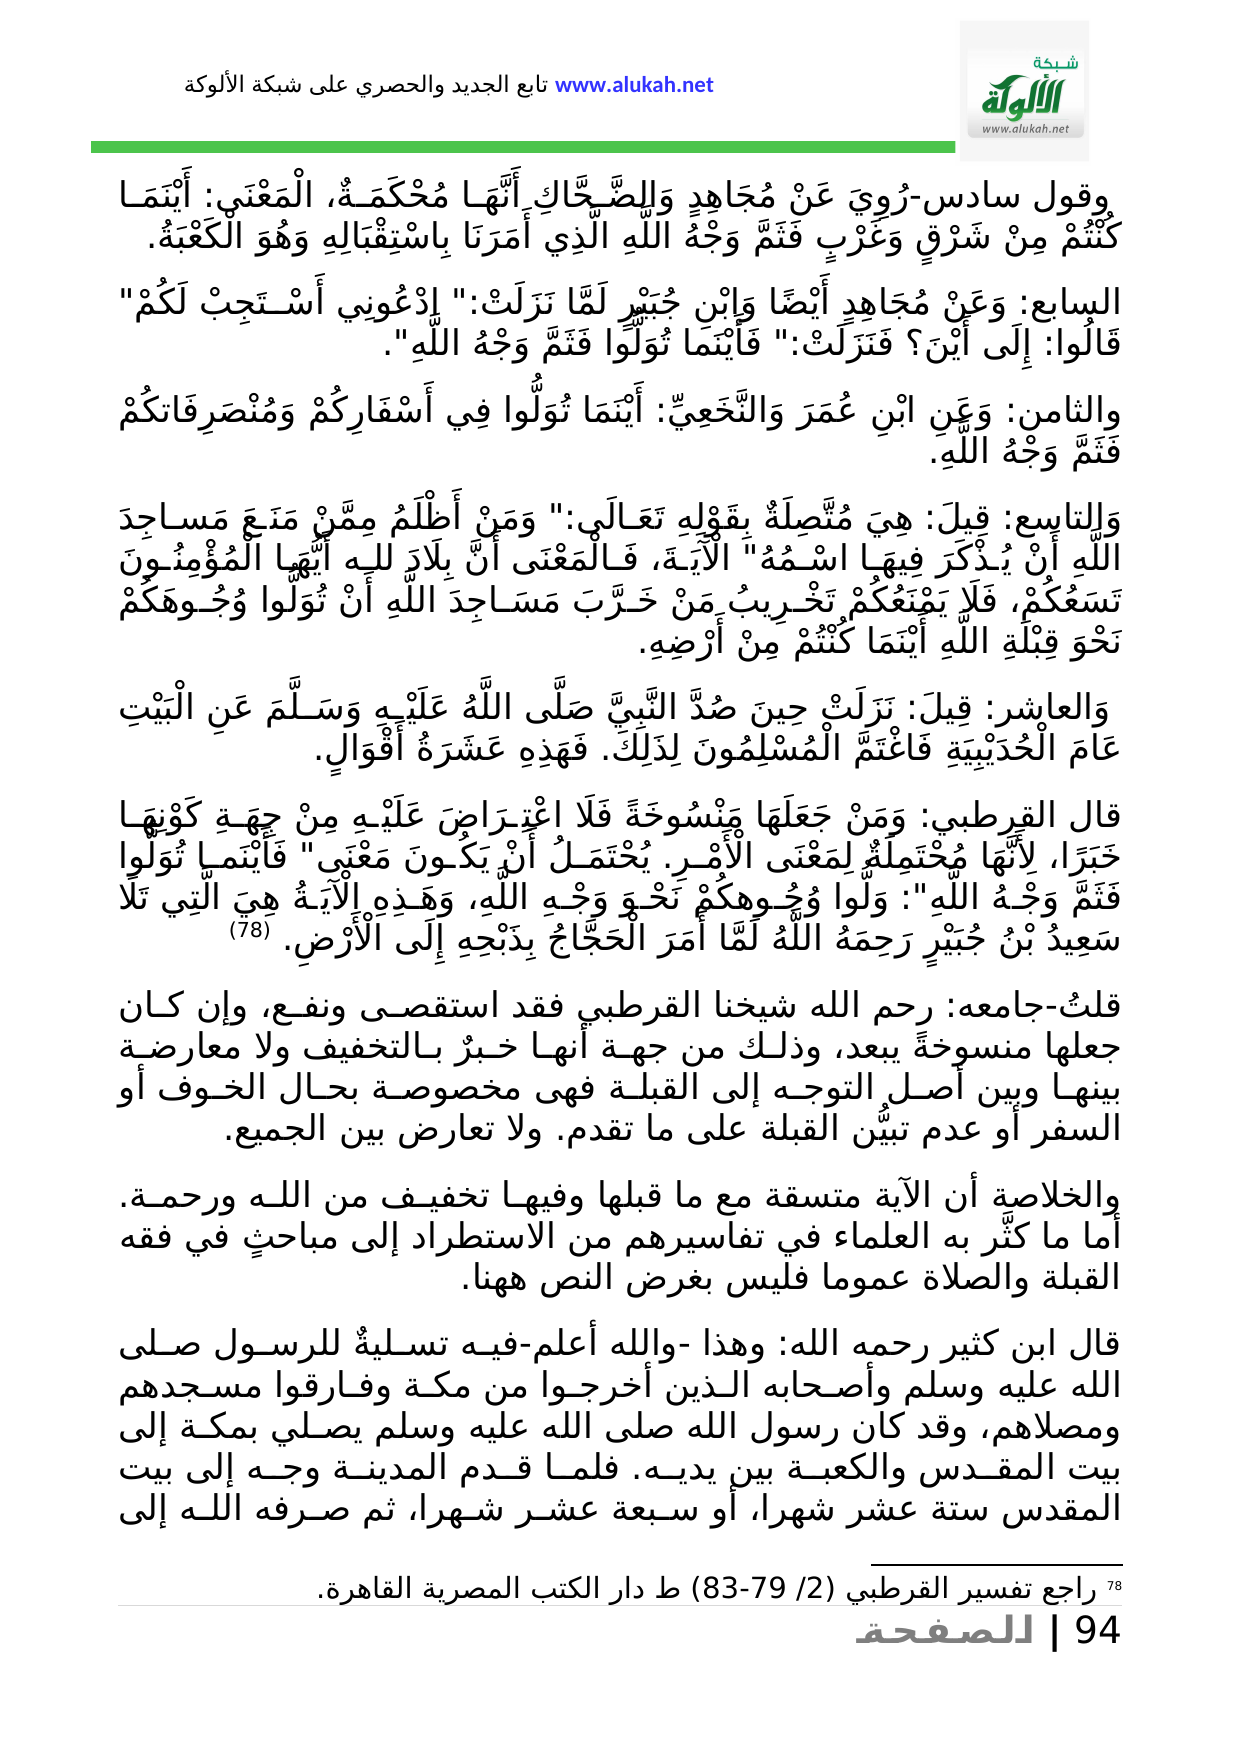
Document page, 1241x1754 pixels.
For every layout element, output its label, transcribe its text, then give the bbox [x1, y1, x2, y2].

text قلتُ-جامعه: رحم الله شيخنا القرطبي فقد استقصى ونفع، وإن كان جعلها منسوخةً يبعد، وذلك من جهة أنها خبرٌ بالتخفيف ولا معارضة بينها وبين أصل التوجه إلى القبلة فهى مخصوصة بحال الخوف أو السفر أو عدم تبيُّن القبلة على ما تقدم. ولا تعارض بين الجميع. [118, 984, 1122, 1149]
text والثامن: وَعَنِ ابْنِ عُمَرَ وَالنَّخَعِيِّ: أَيْنَمَا تُوَلُّوا فِي أَسْفَارِكُمْ وَمُنْصَرِفَاتكُمْ فَثَمَّ وَجْهُ اللَّهِ. [118, 389, 1122, 472]
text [118, 1323, 1122, 1529]
text والخلاصة أن الآية متسقة مع ما قبلها وفيها تخفيف من الله ورحمة. أما ما كثَّر به العلماء في تفاسيرهم من الاستطراد إلى مباحثٍ في فقه القبلة والصلاة عموما فليس بغرض النص ههنا. [118, 1174, 1122, 1298]
text قال القرطبي: وَمَنْ جَعَلَهَا مَنْسُوخَةً فَلَا اعْتِرَاضَ عَلَيْهِ مِنْ جِهَةِ كَوْنِهَا خَبَرًا، لِأَنَّهَا مُحْتَمِلَةٌ لِمَعْنَى الْأَمْرِ. يُحْتَمَلُ أَنْ يَكُونَ مَعْنَى" فَأَيْنَما تُوَلُّوا فَثَمَّ وَجْهُ اللَّهِ": وَلُّوا وُجُوهكُمْ نَحْوَ وَجْهِ اللَّهِ، وَهَذِهِ الْآيَةُ هِيَ الَّتِي تَلَا سَعِيدُ بْنُ جُبَيْرٍ رَحِمَهُ اللَّهُ لَمَّا أَمَرَ الْحَجَّاجُ بِذَبْحِهِ إِلَى الْأَرْضِ. () [118, 794, 1122, 959]
text وقول سادس-رُوِيَ عَنْ مُجَاهِدٍ وَالضَّحَّاكِ أَنَّهَا مُحْكَمَةٌ، الْمَعْنَى: أَيْنَمَا كُنْتُمْ مِنْ شَرْقٍ وَغَرْبٍ فَثَمَّ وَجْهُ اللَّهِ الَّذِي أَمَرَنَا بِاسْتِقْبَالِهِ وَهُوَ الْكَعْبَةُ. [118, 174, 1122, 257]
text وَالعاشر: قِيلَ: نَزَلَتْ حِينَ صُدَّ النَّبِيَّ صَلَّى اللَّهُ عَلَيْهِ وَسَلَّمَ عَنِ الْبَيْتِ عَامَ الْحُدَيْبِيَةِ فَاغْتَمَّ الْمُسْلِمُونَ لِذَلِكَ. فَهَذِهِ عَشَرَةُ أَقْوَالٍ. [118, 687, 1122, 769]
text وَالتاسع: قِيلَ: هِيَ مُتَّصِلَةٌ بِقَوْلِهِ تَعَالَى:" وَمَنْ أَظْلَمُ مِمَّنْ مَنَعَ مَساجِدَ اللَّهِ أَنْ يُذْكَرَ فِيهَا اسْمُهُ" الْآيَةَ، فَالْمَعْنَى أَنَّ بِلَادَ لله أَيُّهَا الْمُؤْمِنُونَ تَسَعُكُمْ، فَلَا يَمْنَعُكُمْ تَخْرِيبُ مَنْ خَرَّبَ مَسَاجِدَ اللَّهِ أَنْ تُوَلُّوا وُجُوهَكُمْ نَحْوَ قِبْلَةِ اللَّهِ أَيْنَمَا كُنْتُمْ مِنْ أَرْضِهِ. [118, 497, 1122, 662]
text السابع: وَعَنْ مُجَاهِدٍ أَيْضًا وَابْنِ جُبَيْرٍ لَمَّا نَزَلَتْ:" ادْعُونِي أَسْتَجِبْ لَكُمْ" قَالُوا: إِلَى أَيْنَ؟ فَنَزَلَتْ:" فَأَيْنَما تُوَلُّوا فَثَمَّ وَجْهُ اللَّهِ". [118, 282, 1122, 364]
